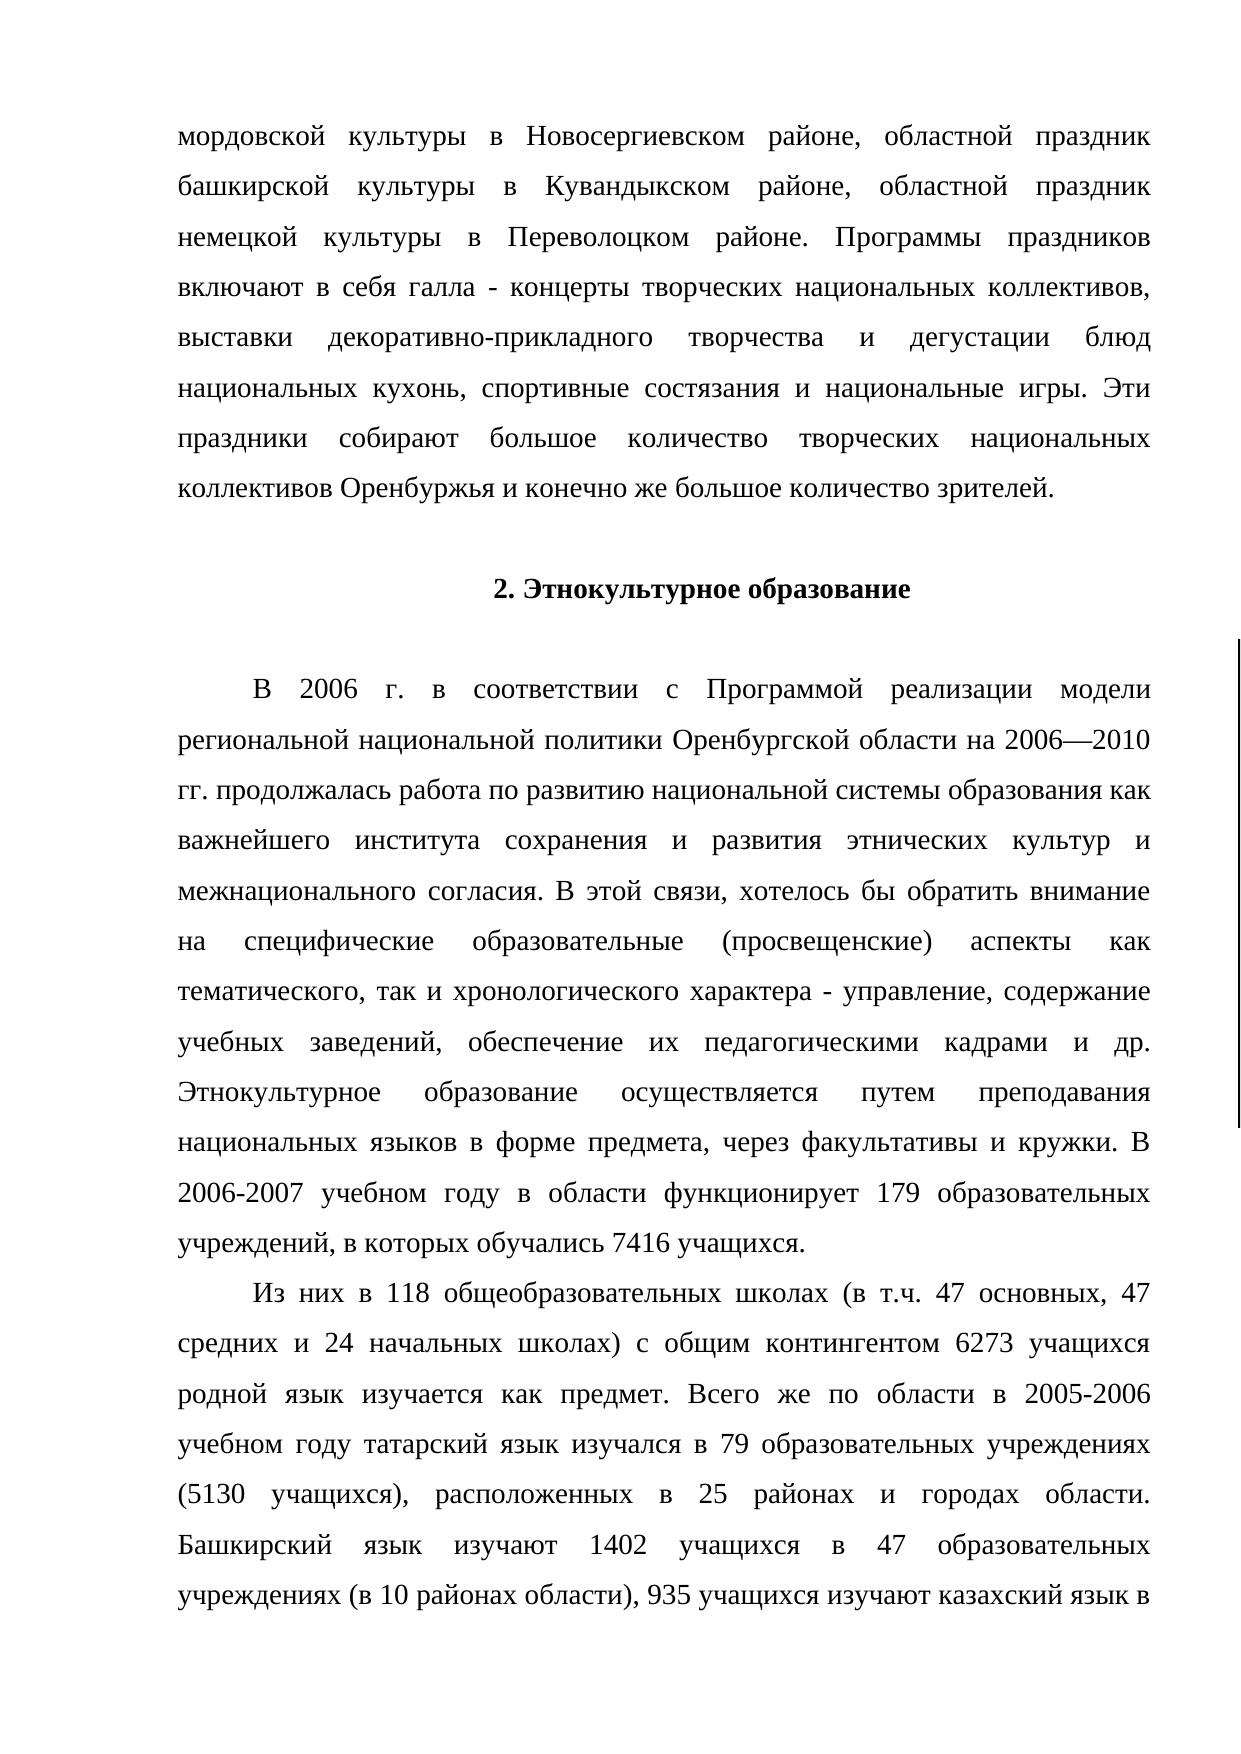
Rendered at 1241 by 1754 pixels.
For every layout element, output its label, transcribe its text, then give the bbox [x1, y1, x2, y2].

text В 2006 г. в соответствии с Программой реализации модели региональной национальной политики Оренбургской области на 2006—2010 гг. продолжалась работа по развитию национальной системы образования как важнейшего института сохранения и развития этнических культур и межнационального согласия. В этой связи, хотелось бы обратить внимание на специфические образовательные (просвещенские) аспекты как тематического, так и хронологического характера - управление, содержание учебных заведений, обеспечение их педагогическими кадрами и др. Этнокультурное образование осуществляется путем преподавания национальных языков в форме предмета, через факультативы и кружки. В 2006-2007 учебном году в области функционирует 179 образовательных учреждений, в которых обучались 7416 учащихся. [177, 672, 1152, 1258]
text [177, 118, 1152, 504]
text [177, 1275, 1152, 1611]
text 2. Этнокультурное образование [177, 571, 1152, 604]
